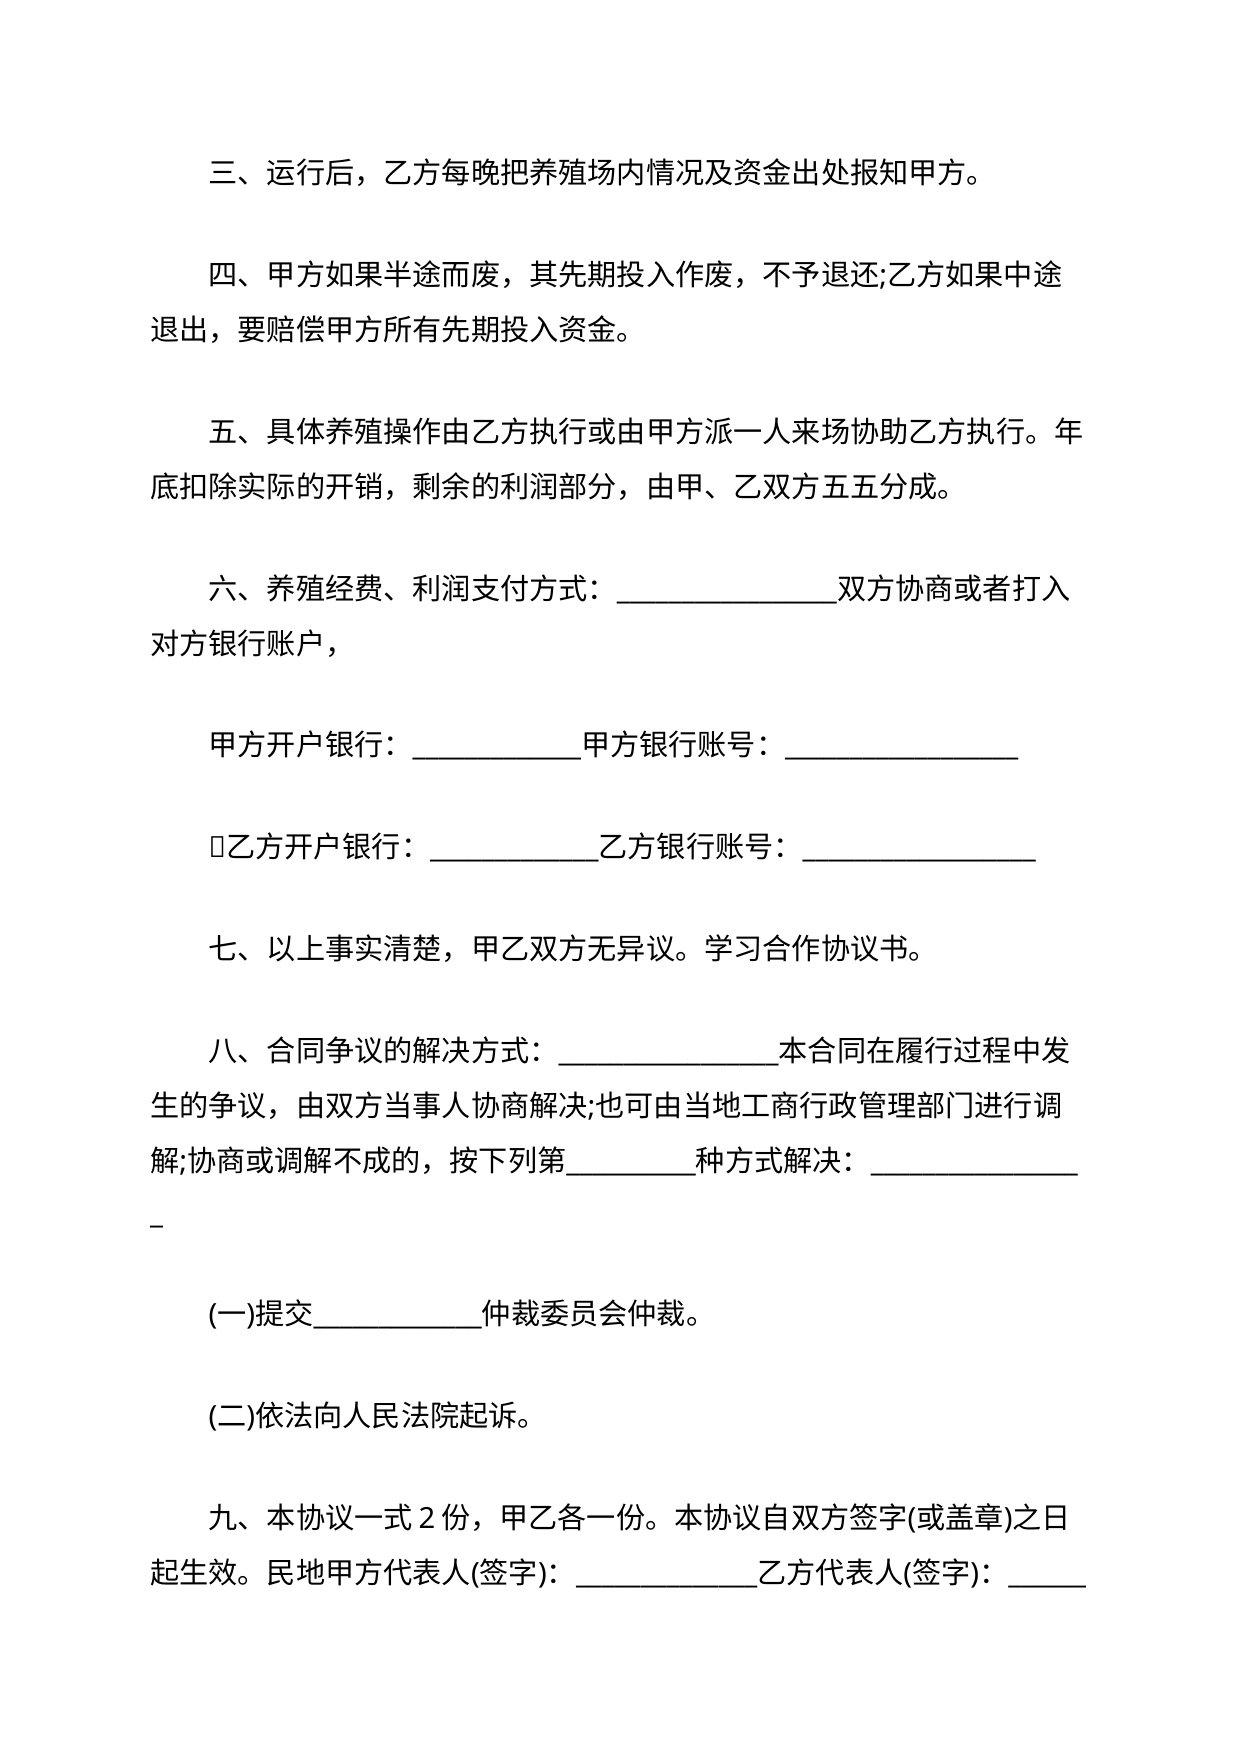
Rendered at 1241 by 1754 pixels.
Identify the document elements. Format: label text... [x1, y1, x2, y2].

text 乙方开户银行：_____________乙方银行账号：__________________ [150, 824, 1090, 866]
text 甲方开户银行：_____________甲方银行账号：__________________ [150, 722, 1090, 764]
text 三、运行后，乙方每晚把养殖场内情况及资金出处报知甲方。 [150, 150, 1090, 192]
text 八、合同争议的解决方式：_________________本合同在履行过程中发生的争议，由双方当事人协商解决;也可由当地工商行政管理部门进行调解;协商或调解不成的，按下列第__________种方式解决：_________________ [150, 1028, 1090, 1232]
text 六、养殖经费、利润支付方式：_________________双方协商或者打入对方银行账户， [150, 565, 1090, 662]
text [150, 1494, 1090, 1592]
text 四、甲方如果半途而废，其先期投入作废，不予退还;乙方如果中途退出，要赔偿甲方所有先期投入资金。 [150, 252, 1090, 349]
text 五、具体养殖操作由乙方执行或由甲方派一人来场协助乙方执行。年底扣除实际的开销，剩余的利润部分，由甲、乙双方五五分成。 [150, 408, 1090, 506]
text (一)提交_____________仲裁委员会仲裁。 [150, 1290, 1090, 1333]
text 七、以上事实清楚，甲乙双方无异议。学习合作协议书。 [150, 926, 1090, 968]
text (二)依法向人民法院起诉。 [150, 1392, 1090, 1435]
